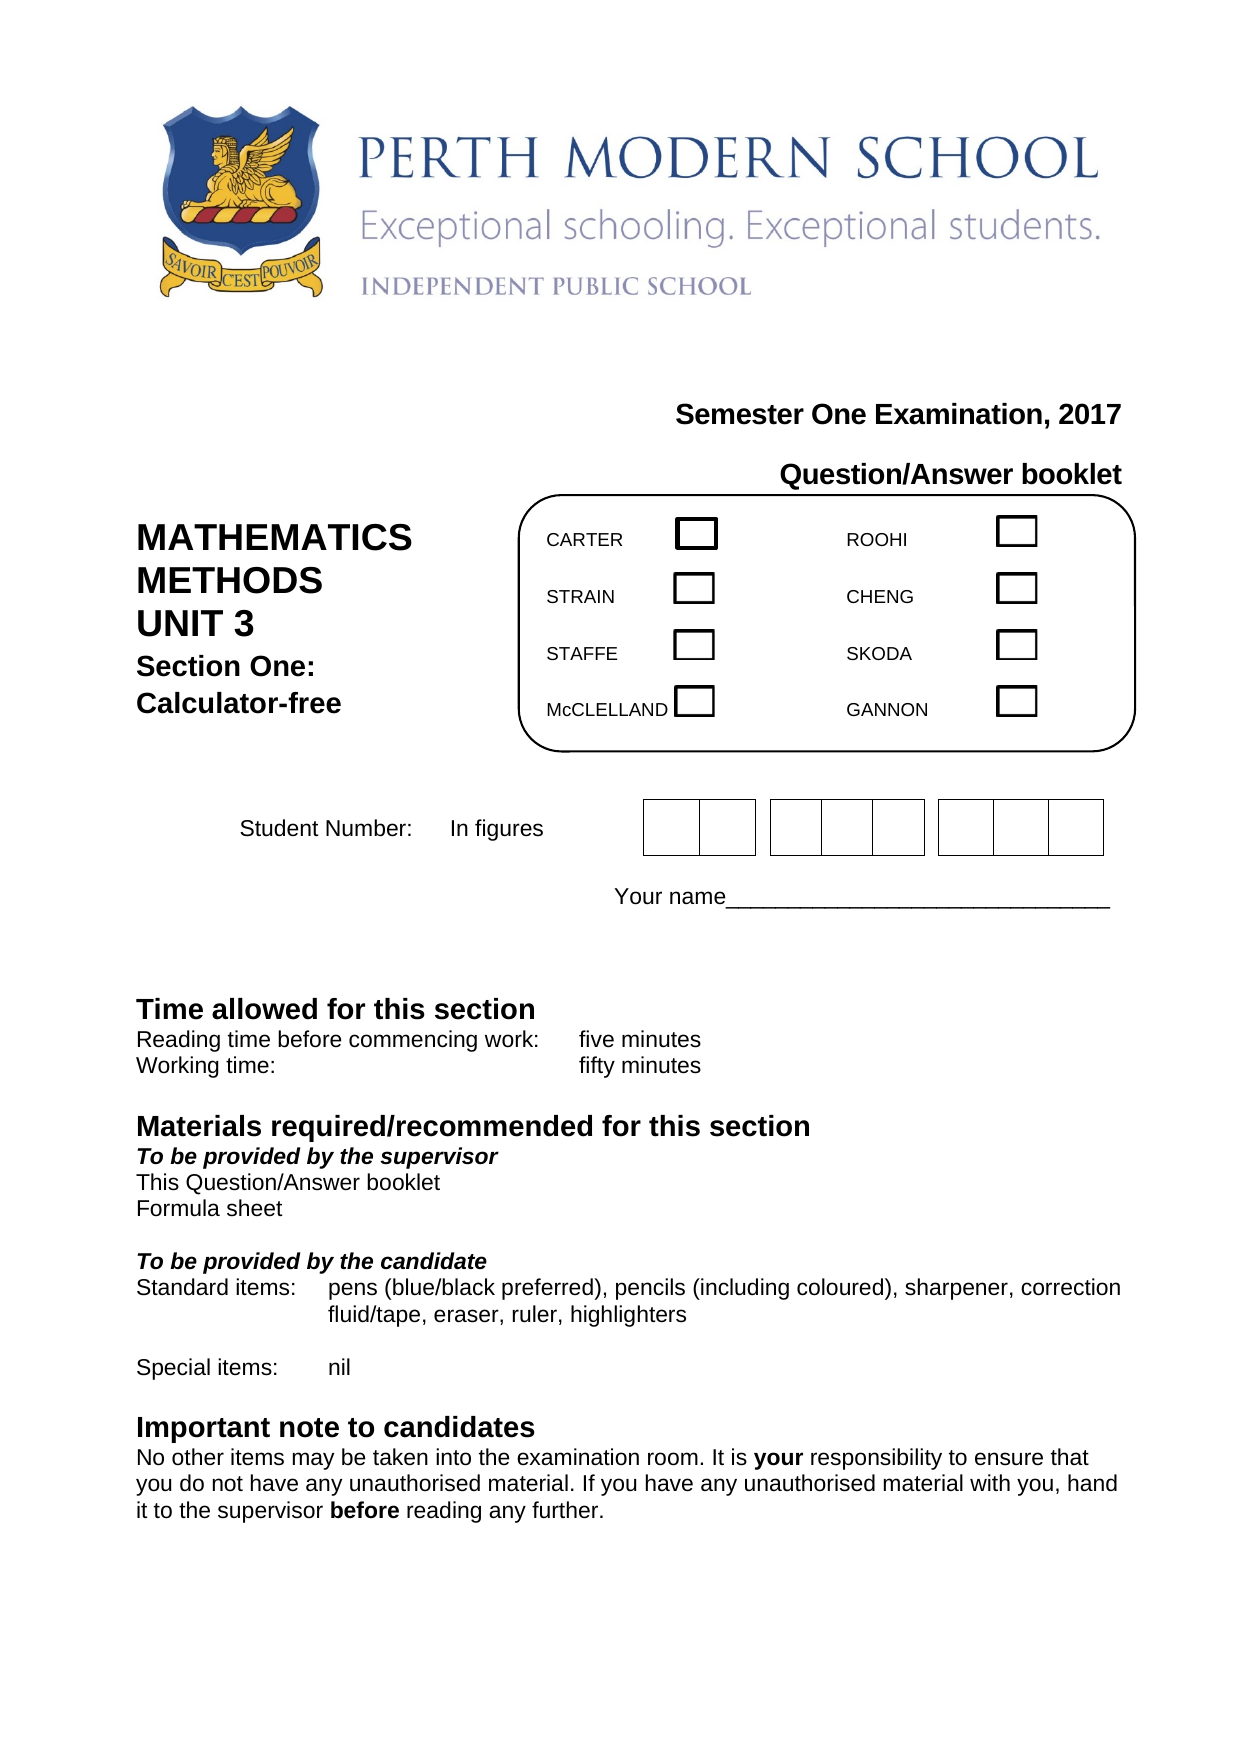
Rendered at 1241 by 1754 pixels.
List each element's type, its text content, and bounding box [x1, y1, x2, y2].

subtitle Time allowed for this section [136, 992, 1122, 1026]
table_header [822, 800, 872, 855]
text This Question/Answer booklet [136, 1169, 1122, 1195]
text Standard items: pens (blue/black preferred), pencils (including coloured), sharpener, correction fluid/tape, eraser, ruler, highlighters [136, 1274, 1122, 1327]
table_header [925, 799, 938, 855]
text Reading time before commencing work: five minutes [136, 1026, 1122, 1052]
text No other items may be taken into the examination room. It is your responsibility to ensure that you do not have any unauthorised material. If you have any unauthorised material with you, hand it to the supervisor before reading any further. [136, 1444, 1122, 1523]
text Formula sheet [136, 1195, 1122, 1222]
text Special items: nil [136, 1353, 1122, 1380]
subtitle Calculator-free [520, 686, 1122, 720]
text METHODS [520, 558, 1122, 601]
text To be provided by the supervisor [136, 1143, 1122, 1169]
text Working time: fifty minutes [136, 1052, 1122, 1078]
table_header [700, 800, 755, 855]
table_header [644, 800, 699, 855]
subtitle Section One: [136, 649, 517, 682]
table_header [756, 799, 770, 855]
text Your name [136, 883, 1122, 909]
subtitle Important note to candidates [136, 1410, 1122, 1444]
table_header [939, 800, 993, 855]
table_header [1049, 800, 1103, 855]
text To be provided by the candidate [136, 1248, 1122, 1274]
subtitle Semester One Examination, 2017 [136, 397, 1122, 430]
text UNIT 3 [136, 601, 517, 644]
subtitle Calculator-free [136, 686, 518, 720]
table_header Student Number: In figures [228, 799, 643, 855]
picture [156, 100, 1102, 303]
subtitle Section One: [520, 649, 1122, 682]
table_header [771, 800, 821, 855]
table_header [994, 800, 1048, 855]
subtitle MATHEMATICS [520, 515, 1122, 558]
subtitle MATHEMATICS [136, 515, 523, 558]
subtitle Question/Answer booklet [136, 457, 1122, 490]
table_header [873, 800, 924, 855]
text UNIT 3 [520, 601, 1122, 644]
text METHODS [136, 558, 517, 601]
subtitle Materials required/recommended for this section [136, 1109, 1122, 1143]
